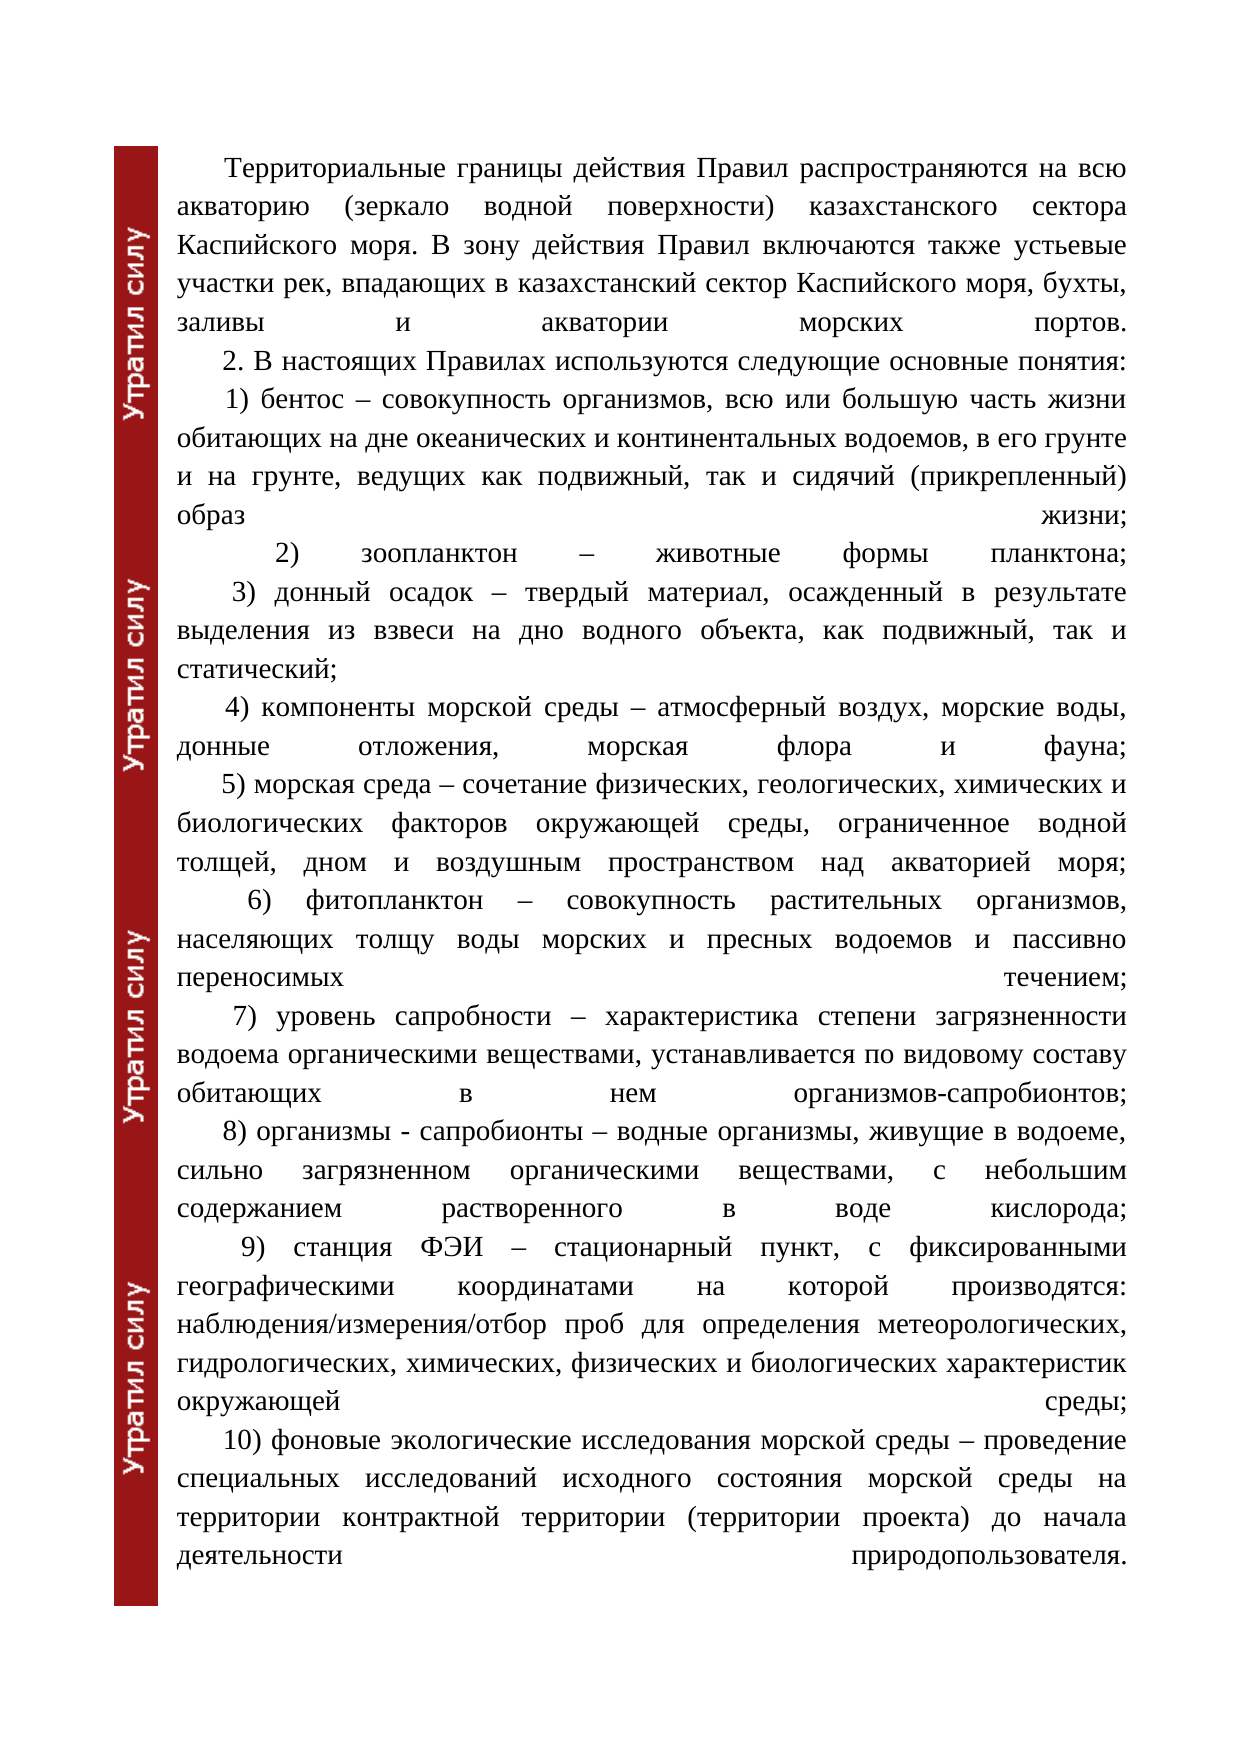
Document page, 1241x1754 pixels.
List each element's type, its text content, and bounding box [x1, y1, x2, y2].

picture [114, 146, 158, 150]
picture [114, 1571, 158, 1606]
